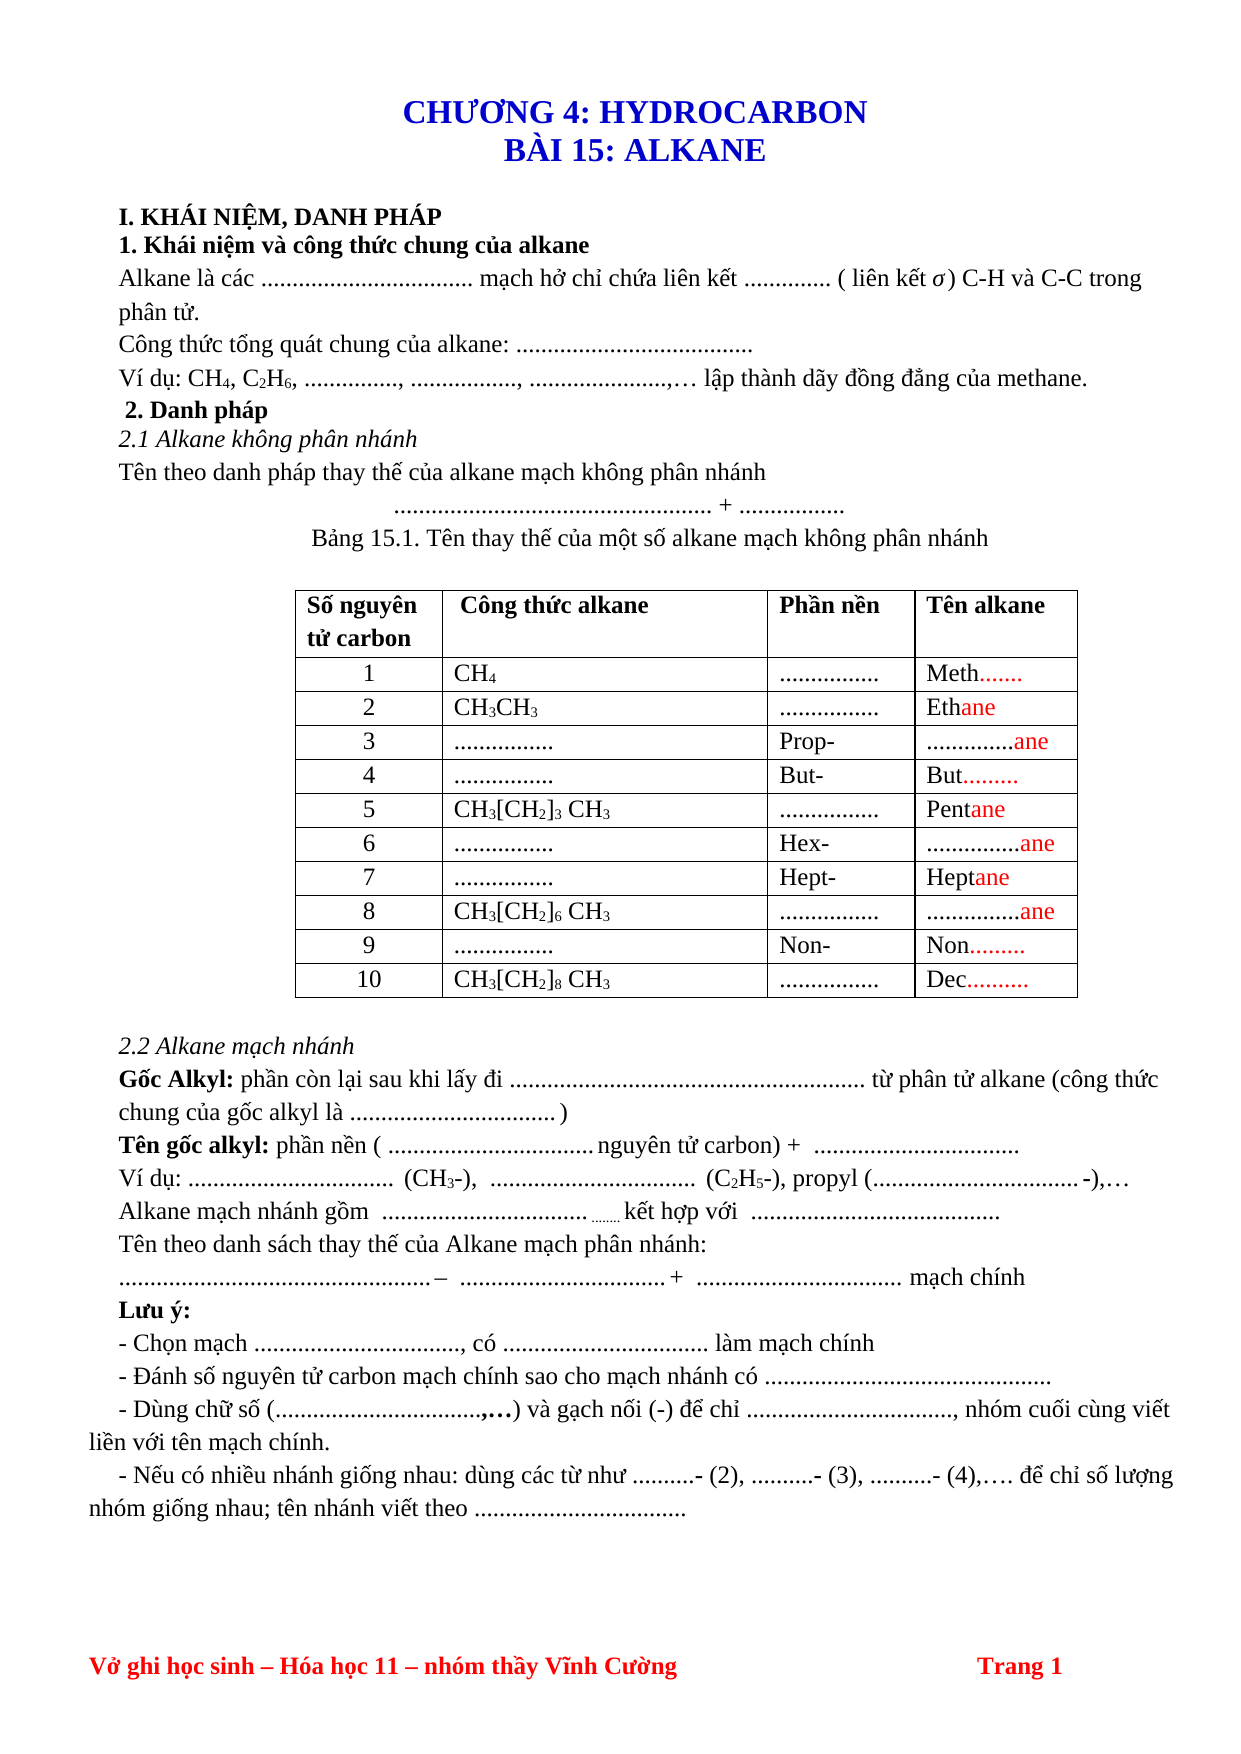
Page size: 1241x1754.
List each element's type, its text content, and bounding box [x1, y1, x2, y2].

text I. KHÁI NIỆM, DANH PHÁP [89, 202, 1181, 231]
table_cell Meth....... [916, 658, 1077, 691]
table_cell ..............ane [916, 726, 1077, 759]
table_cell Hept- [768, 862, 914, 895]
table_cell Non- [768, 930, 914, 963]
table_header Số nguyên tử carbon [296, 591, 442, 657]
table_cell ................ [768, 896, 914, 929]
table_cell Hex- [768, 828, 914, 861]
text BÀI 15: ALKANE [89, 130, 1181, 169]
text 2.2 Alkane mạch nhánh [89, 1031, 1181, 1060]
list Alkane là các .................................. mạch hở chỉ chứa liên kết .............. ( liên kết ) C-H và C-C trong phân tử. [118, 263, 1181, 325]
table_cell Dec.......... [916, 964, 1077, 997]
table_cell ................ [443, 930, 767, 963]
table_cell 1 [296, 658, 442, 691]
text Bảng 15.1. Tên thay thế của một số alkane mạch không phân nhánh [118, 523, 1181, 552]
table_cell ................ [768, 692, 914, 725]
table_cell Ethane [916, 692, 1077, 725]
table_cell ................ [768, 794, 914, 827]
text Tên gốc alkyl: phần nền ( ................................. nguyên tử carbon) + ................................. [118, 1130, 1181, 1159]
table_cell CH3CH3 [443, 692, 767, 725]
text - Chọn mạch ................................., có ................................. làm mạch chính [89, 1328, 1181, 1357]
table_cell 5 [296, 794, 442, 827]
table_cell Pentane [916, 794, 1077, 827]
text Ví dụ: ................................. (CH3-), ................................. (C2H5-), propyl (................................. -),… [118, 1163, 1181, 1192]
table_cell ................ [443, 760, 767, 793]
table_cell ...............ane [916, 828, 1077, 861]
table_header Phần nền [768, 591, 914, 657]
table_cell Prop- [768, 726, 914, 759]
table_cell 10 [296, 964, 442, 997]
text 2. Danh pháp [89, 396, 1181, 424]
text Alkane mạch nhánh gồm ................................. ........ kết hợp với ........................................ [118, 1196, 1181, 1225]
list 1. Khái niệm và công thức chung của alkane [118, 231, 1181, 259]
text Tên theo danh pháp thay thế của alkane mạch không phân nhánh [118, 457, 1181, 486]
table_cell ................ [443, 862, 767, 895]
table_cell Non......... [916, 930, 1077, 963]
table_cell CH3[CH2]8 CH3 [443, 964, 767, 997]
table_cell 2 [296, 692, 442, 725]
table_header Công thức alkane [443, 591, 767, 657]
table_cell 3 [296, 726, 442, 759]
text - Đánh số nguyên tử carbon mạch chính sao cho mạch nhánh có .............................................. [89, 1361, 1181, 1390]
text CHƯƠNG 4: HYDROCARBON [89, 92, 1181, 130]
table_cell ................ [768, 658, 914, 691]
table_header Tên alkane [916, 591, 1077, 657]
table_cell But- [768, 760, 914, 793]
table_cell CH3[CH2]3 CH3 [443, 794, 767, 827]
table_cell CH4 [443, 658, 767, 691]
table_cell CH3[CH2]6 CH3 [443, 896, 767, 929]
table_cell 9 [296, 930, 442, 963]
text - Nếu có nhiều nhánh giống nhau: dùng các từ như ..........- (2), ..........- (3), ..........- (4),…. để chỉ số lượng nhóm giống nhau; tên nhánh viết theo .................................. [89, 1461, 1181, 1522]
table_cell ................ [443, 726, 767, 759]
table_cell 7 [296, 862, 442, 895]
table_cell ................ [443, 828, 767, 861]
text Gốc Alkyl: phần còn lại sau khi lấy đi ......................................................... từ phân tử alkane (công thức chung của gốc alkyl là ................................. ) [118, 1064, 1181, 1126]
table_cell 8 [296, 896, 442, 929]
list Công thức tổng quát chung của alkane: ...................................... [118, 329, 1181, 358]
text Tên theo danh sách thay thế của Alkane mạch phân nhánh: [118, 1229, 1181, 1258]
text 2.1 Alkane không phân nhánh [89, 424, 1181, 453]
table_cell But......... [916, 760, 1077, 793]
table_cell Heptane [916, 862, 1077, 895]
text .................................................. – ................................. + ................................. mạch chính [118, 1262, 1181, 1291]
table_cell ................ [768, 964, 914, 997]
text ................................................... + ................. [118, 490, 1181, 519]
list Ví dụ: CH4, C2H6, ..............., ................., ......................,… lập thành dãy đồng đẳng của methane. [118, 363, 1181, 391]
table_cell ...............ane [916, 896, 1077, 929]
table_cell 4 [296, 760, 442, 793]
text - Dùng chữ số (.................................,…) và gạch nối (-) để chỉ ................................., nhóm cuối cùng viết liền với tên mạch chính. [89, 1394, 1181, 1456]
text Lưu ý: [118, 1295, 1181, 1324]
table_cell 6 [296, 828, 442, 861]
